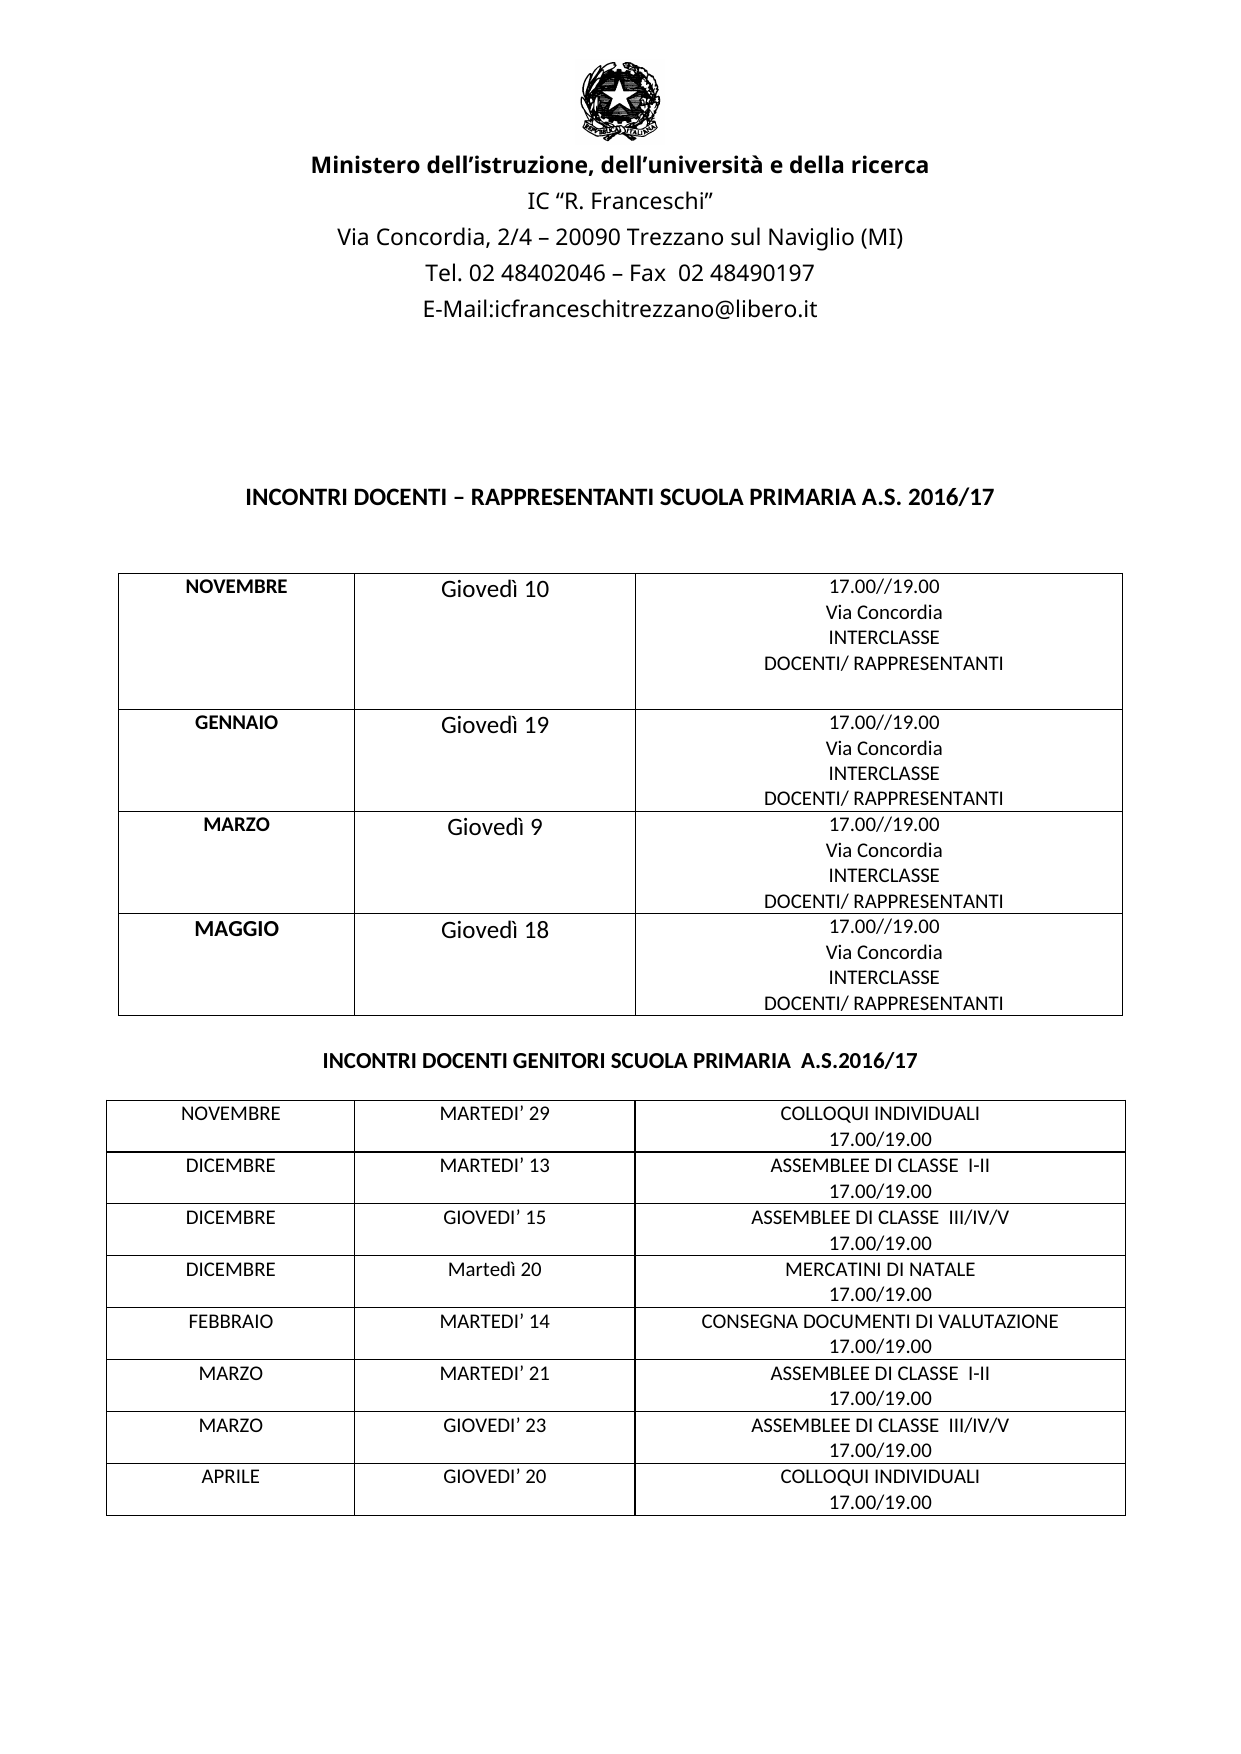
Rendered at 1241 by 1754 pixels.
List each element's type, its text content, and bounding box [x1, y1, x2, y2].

table_header 17.00//19.00 Via Concordia INTERCLASSE DOCENTI/ RAPPRESENTANTI [636, 574, 1122, 709]
text Tel. 02 48402046 – Fax 02 48490197 [118, 257, 1122, 288]
text Via Concordia, 2/4 – 20090 Trezzano sul Naviglio (MI) [118, 221, 1122, 252]
table_cell Martedì 20 [355, 1256, 634, 1307]
table_header Giovedì 10 [355, 574, 635, 709]
table_cell MARZO [107, 1360, 354, 1411]
picture [575, 59, 666, 145]
table_cell GIOVEDI’ 15 [355, 1204, 634, 1255]
table_cell DICEMBRE [107, 1204, 354, 1255]
table_cell MERCATINI DI NATALE 17.00/19.00 [636, 1256, 1125, 1307]
table_header NOVEMBRE [119, 574, 354, 709]
table_header NOVEMBRE [107, 1101, 354, 1151]
table_cell 17.00//19.00 Via Concordia INTERCLASSE DOCENTI/ RAPPRESENTANTI [636, 710, 1122, 811]
table_cell ASSEMBLEE DI CLASSE III/IV/V 17.00/19.00 [636, 1204, 1125, 1255]
text IC “R. Franceschi” [118, 185, 1122, 216]
table_cell Giovedì 9 [355, 812, 635, 913]
table_cell DICEMBRE [107, 1256, 354, 1307]
table_cell Giovedì 19 [355, 710, 635, 811]
text INCONTRI DOCENTI GENITORI SCUOLA PRIMARIA A.S.2016/17 [118, 1046, 1122, 1074]
text INCONTRI DOCENTI – RAPPRESENTANTI SCUOLA PRIMARIA A.S. 2016/17 [118, 481, 1122, 512]
table_header COLLOQUI INDIVIDUALI 17.00/19.00 [636, 1101, 1125, 1151]
table_cell DICEMBRE [107, 1153, 354, 1203]
text E-Mail:icfranceschitrezzano@libero.it [118, 293, 1122, 324]
table_cell GENNAIO [119, 710, 354, 811]
table_cell CONSEGNA DOCUMENTI DI VALUTAZIONE 17.00/19.00 [636, 1308, 1125, 1359]
table_header MARTEDI’ 29 [355, 1101, 634, 1151]
table_cell MARZO [107, 1412, 354, 1463]
table_cell MARZO [119, 812, 354, 913]
table_cell ASSEMBLEE DI CLASSE I-II 17.00/19.00 [636, 1360, 1125, 1411]
table_cell MARTEDI’ 21 [355, 1360, 634, 1411]
table_cell MARTEDI’ 13 [355, 1153, 634, 1203]
table_cell FEBBRAIO [107, 1308, 354, 1359]
table_cell 17.00//19.00 Via Concordia INTERCLASSE DOCENTI/ RAPPRESENTANTI [636, 914, 1122, 1015]
table_cell APRILE [107, 1464, 354, 1514]
table_cell MARTEDI’ 14 [355, 1308, 634, 1359]
table_cell 17.00//19.00 Via Concordia INTERCLASSE DOCENTI/ RAPPRESENTANTI [636, 812, 1122, 913]
table_cell COLLOQUI INDIVIDUALI 17.00/19.00 [636, 1464, 1125, 1514]
table_cell GIOVEDI’ 23 [355, 1412, 634, 1463]
text Ministero dell’istruzione, dell’università e della ricerca [118, 149, 1122, 180]
table_cell Giovedì 18 [355, 914, 635, 1015]
table_cell ASSEMBLEE DI CLASSE I-II 17.00/19.00 [636, 1153, 1125, 1203]
table_cell ASSEMBLEE DI CLASSE III/IV/V 17.00/19.00 [636, 1412, 1125, 1463]
table_cell MAGGIO [119, 914, 354, 1015]
table_cell GIOVEDI’ 20 [355, 1464, 634, 1514]
